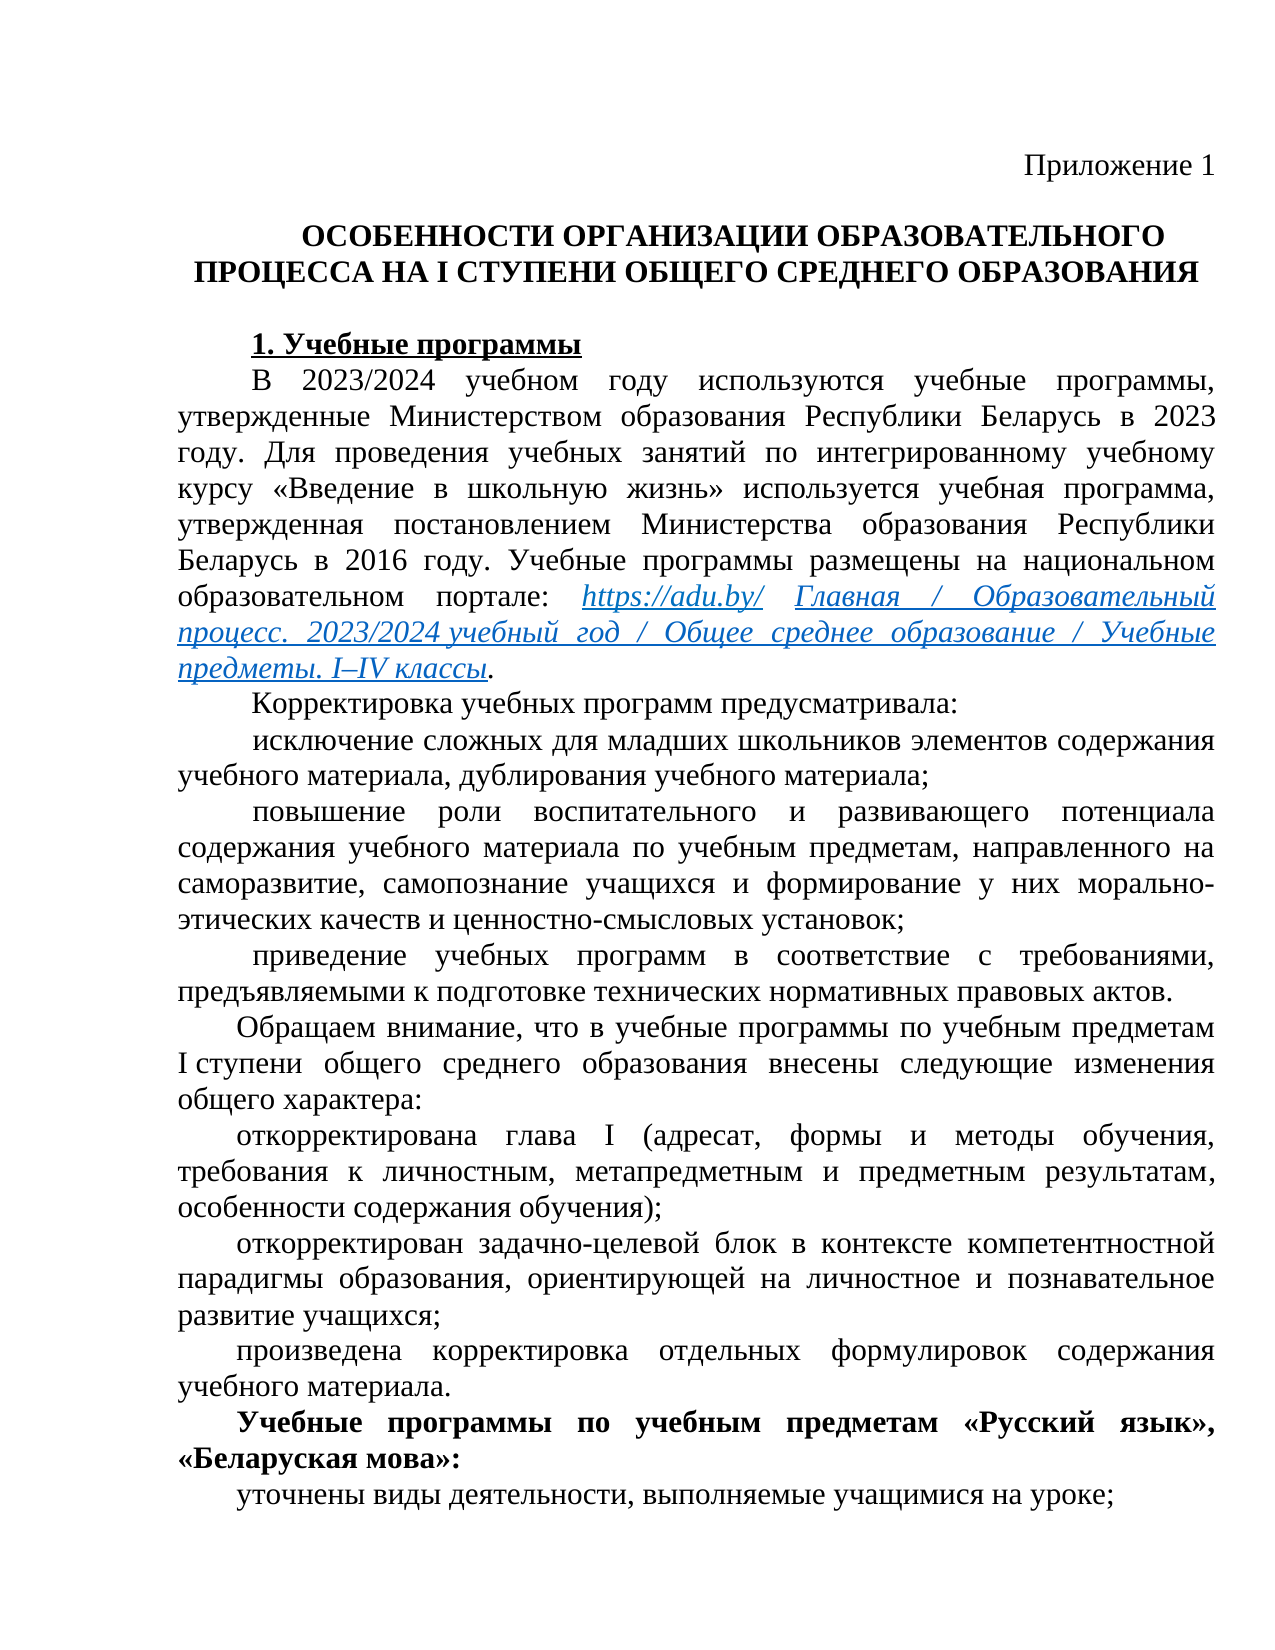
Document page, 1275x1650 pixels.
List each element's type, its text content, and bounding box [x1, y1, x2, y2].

text Приложение 1 [177, 146, 1216, 182]
text Корректировка учебных программ предусматривала: [177, 685, 1216, 721]
text откорректирован задачно-целевой блок в контексте компетентностной парадигмы образования, ориентирующей на личностное и познавательное развитие учащихся; [177, 1224, 1216, 1332]
text В 2023/2024 учебном году используются учебные программы, утвержденные Министерством образования Республики Беларусь в 2023 году. Для проведения учебных занятий по интегрированному учебному курсу «Введение в школьную жизнь» используется учебная программа, утвержденная постановлением Министерства образования Республики Беларусь в 2016 году. Учебные программы размещены на национальном образовательном портале: https://adu.by/ Главная / Образовательный процесс. 2023/2024 учебный год / Общее среднее образование / Учебные предметы. I–IV классы. [177, 361, 1216, 644]
text откорректирована глава I (адресат, формы и методы обучения, требования к личностным, метапредметным и предметным результатам, особенности содержания обучения); [177, 1116, 1216, 1224]
text ОСОБЕННОСТИ ОРГАНИЗАЦИИ ОБРАЗОВАТЕЛЬНОГО ПРОЦЕССА НА І СТУПЕНИ ОБЩЕГО СРЕДНЕГО ОБРАЗОВАНИЯ [177, 218, 1216, 289]
list повышение роли воспитательного и развивающего потенциала содержания учебного материала по учебным предметам, направленного на саморазвитие, самопознание учащихся и формирование у них морально-этических качеств и ценностно-смысловых установок; [177, 793, 1216, 936]
text произведена корректировка отдельных формулировок содержания учебного материала. [177, 1332, 1216, 1403]
text Учебные программы по учебным предметам «Русский язык», «Беларуская мова»: [177, 1403, 1216, 1475]
list исключение сложных для младших школьников элементов содержания учебного материала, дублирования учебного материала; [177, 721, 1216, 793]
list уточнены виды деятельности, выполняемые учащимися на уроке; [177, 1475, 1216, 1511]
list Обращаем внимание, что в учебные программы по учебным предметам I ступени общего среднего образования внесены следующие изменения общего характера: [177, 1008, 1216, 1116]
text 1. Учебные программы [177, 325, 1216, 361]
list приведение учебных программ в соответствие с требованиями, предъявляемыми к подготовке технических нормативных правовых актов. [177, 936, 1216, 1008]
text В 2023/2024 учебном году используются учебные программы, утвержденные Министерством образования Республики Беларусь в 2023 году. Для проведения учебных занятий по интегрированному учебному курсу «Введение в школьную жизнь» используется учебная программа, утвержденная постановлением Министерства образования Республики Беларусь в 2016 году. Учебные программы размещены на национальном образовательном портале: https://adu.by/ Главная / Образовательный процесс. 2023/2024 учебный год / Общее среднее образование / Учебные предметы. I–IV классы. [177, 646, 1216, 685]
